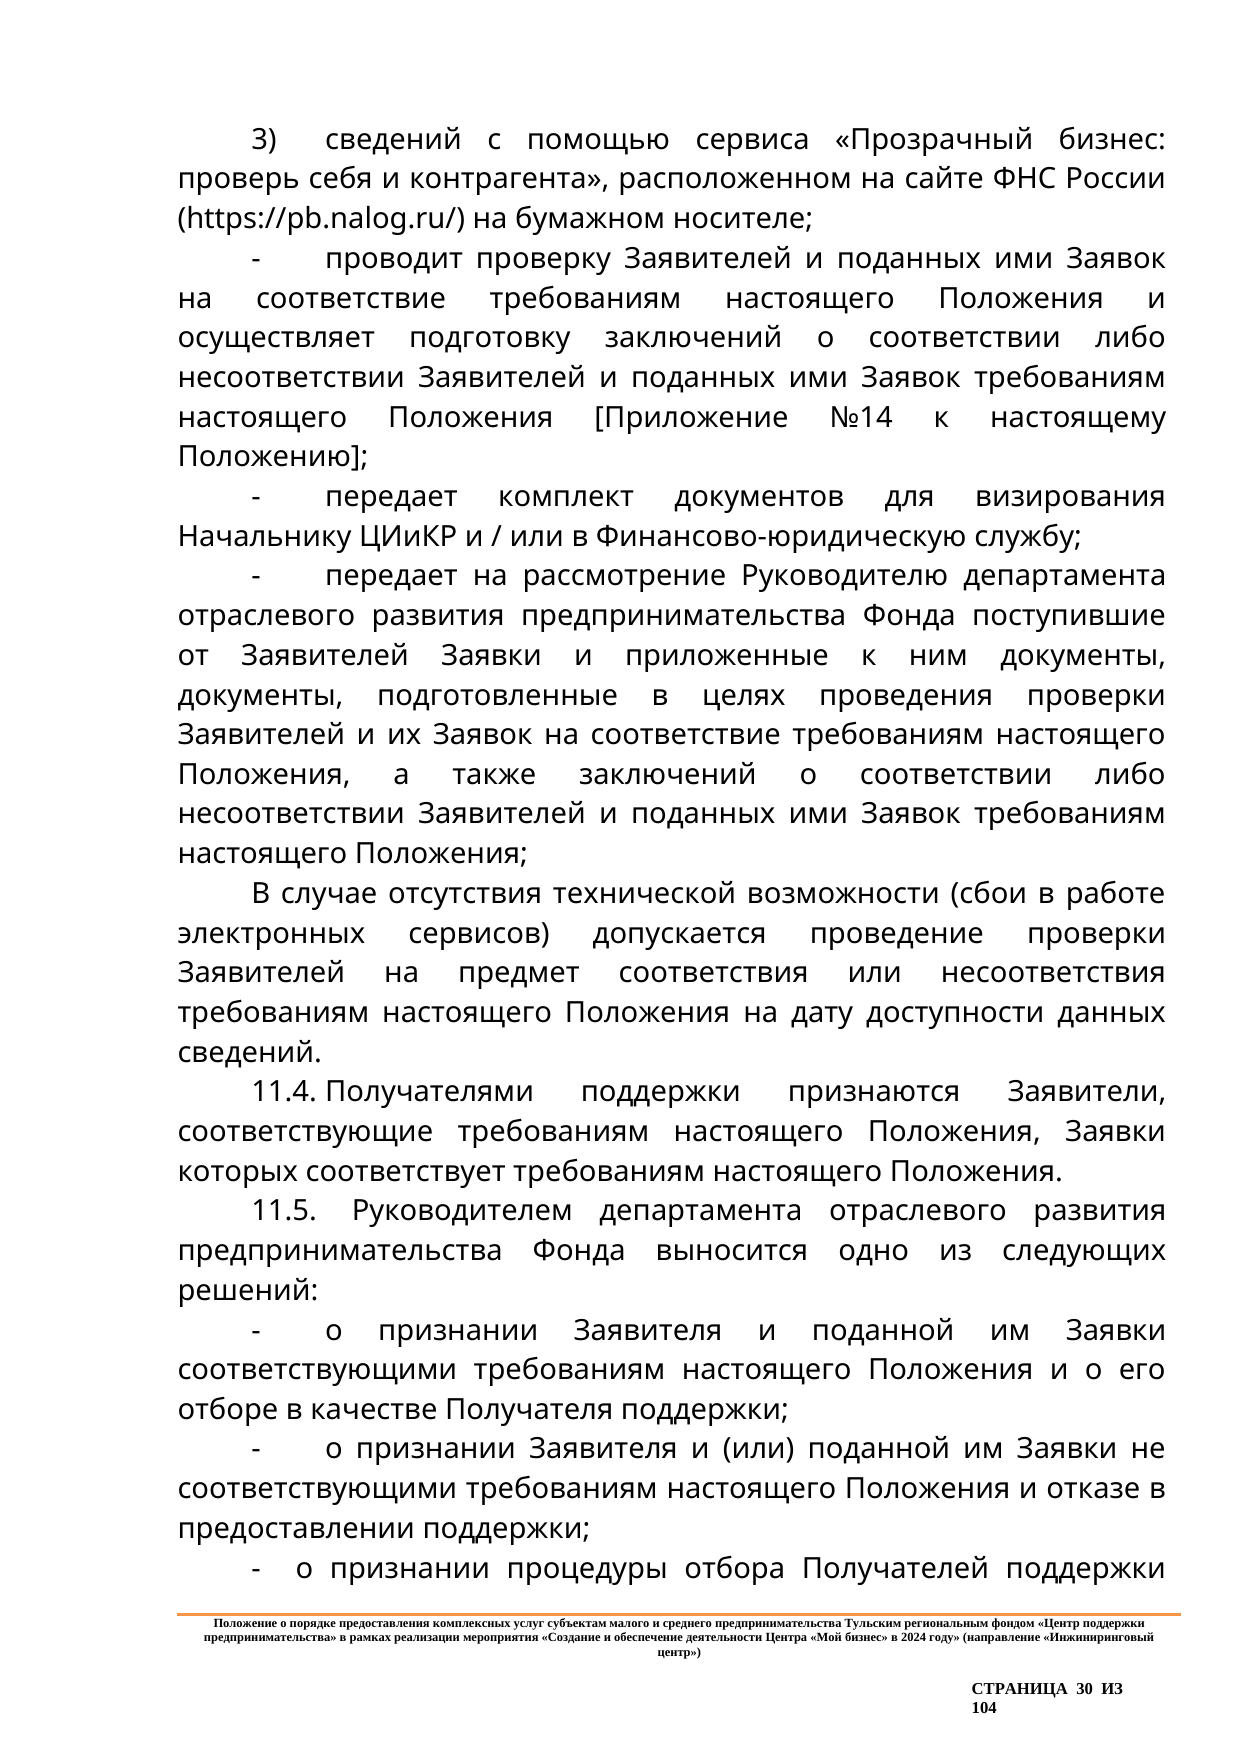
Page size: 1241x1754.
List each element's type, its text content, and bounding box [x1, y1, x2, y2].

list Получателями поддержки признаются Заявители, соответствующие требованиям настоящего Положения, Заявки которых соответствует требованиям настоящего Положения. [177, 1071, 1167, 1190]
list В случае отсутствия технической возможности (сбои в работе электронных сервисов) допускается проведение проверки Заявителей на предмет соответствия или несоответствия требованиям настоящего Положения на дату доступности данных сведений. [177, 872, 1167, 1071]
list Руководителем департамента отраслевого развития предпринимательства Фонда выносится одно из следующих решений: [177, 1190, 1167, 1309]
text - о признании Заявителя и (или) поданной им Заявки не соответствующими требованиям настоящего Положения и отказе в предоставлении поддержки; [177, 1428, 1167, 1547]
text - передает комплект документов для визирования Начальнику ЦИиКР и / или в Финансово-юридическую службу; [177, 475, 1167, 555]
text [177, 1547, 1167, 1587]
text 3) сведений с помощью сервиса «Прозрачный бизнес: проверь себя и контрагента», расположенном на сайте ФНС России (https://pb.nalog.ru/) на бумажном носителе; [177, 118, 1167, 237]
text - о признании Заявителя и поданной им Заявки соответствующими требованиям настоящего Положения и о его отборе в качестве Получателя поддержки; [177, 1309, 1167, 1428]
text - проводит проверку Заявителей и поданных ими Заявок на соответствие требованиям настоящего Положения и осуществляет подготовку заключений о соответствии либо несоответствии Заявителей и поданных ими Заявок требованиям настоящего Положения [Приложение №14 к настоящему Положению]; [177, 237, 1167, 475]
text - передает на рассмотрение Руководителю департамента отраслевого развития предпринимательства Фонда поступившие от Заявителей Заявки и приложенные к ним документы, документы, подготовленные в целях проведения проверки Заявителей и их Заявок на соответствие требованиям настоящего Положения, а также заключений о соответствии либо несоответствии Заявителей и поданных ими Заявок требованиям настоящего Положения; [177, 555, 1167, 872]
